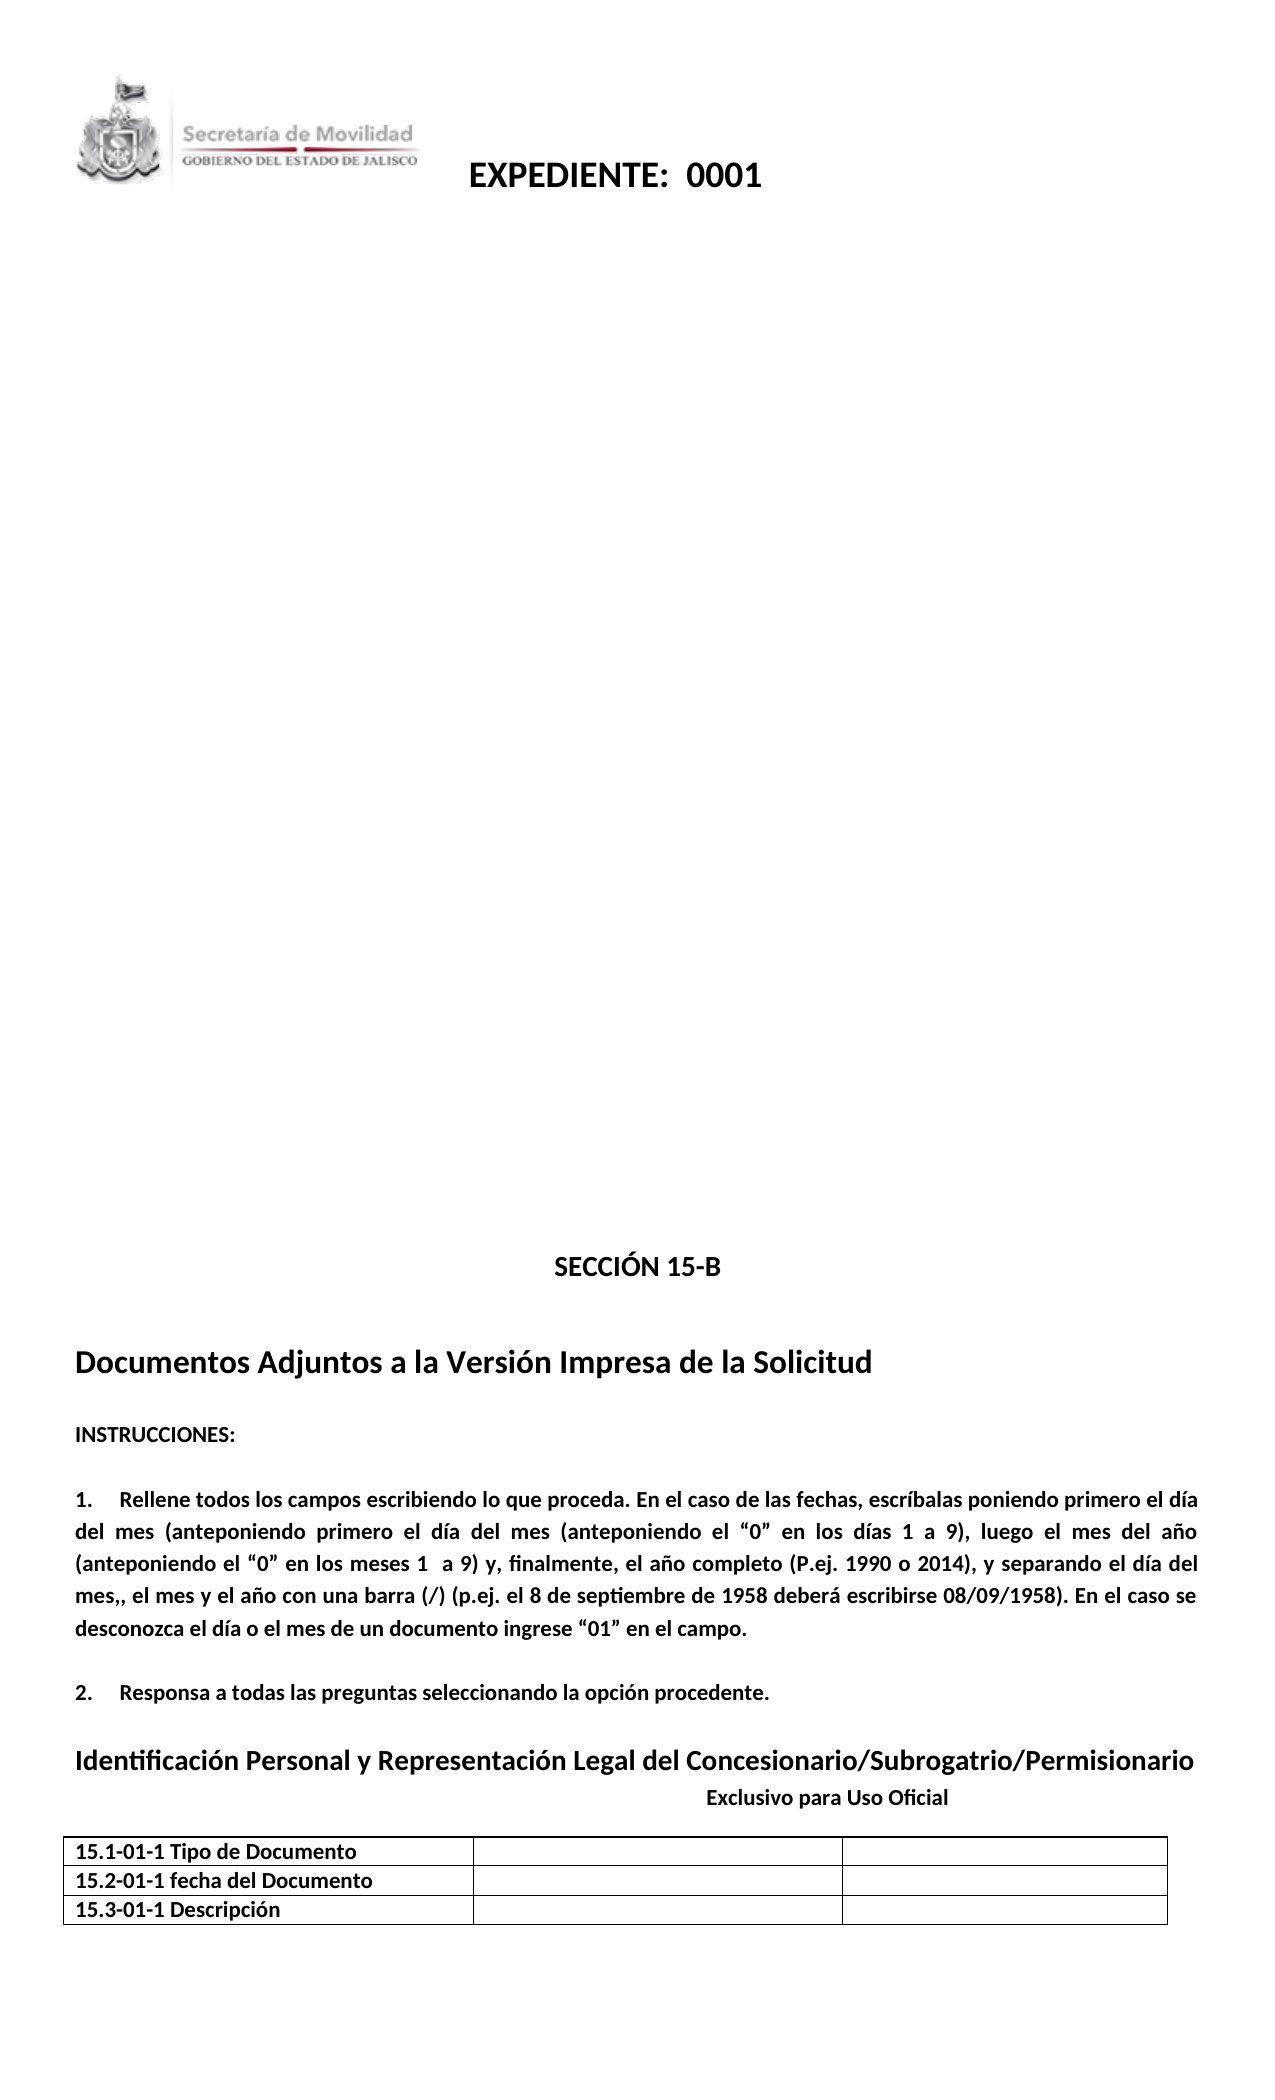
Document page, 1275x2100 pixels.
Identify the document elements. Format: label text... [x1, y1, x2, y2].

table_cell [474, 1866, 842, 1894]
list INSTRUCCIONES: [75, 1421, 1200, 1448]
table_header 15.1-01-1 Tipo de Documento [64, 1838, 473, 1865]
table_cell [843, 1896, 1167, 1923]
list Identificación Personal y Representación Legal del Concesionario/Subrogatrio/Permisionario [75, 1742, 1200, 1778]
text SECCIÓN 15-B [75, 1248, 1200, 1283]
table_cell 15.2-01-1 fecha del Documento [64, 1866, 473, 1894]
table_cell [843, 1866, 1167, 1894]
list Responsa a todas las preguntas seleccionando la opción procedente. [75, 1678, 1200, 1706]
list Exclusivo para Uso Oficial [75, 1783, 1200, 1811]
table_cell 15.3-01-1 Descripción [64, 1896, 473, 1923]
list Rellene todos los campos escribiendo lo que proceda. En el caso de las fechas, escríbalas poniendo primero el día del mes (anteponiendo primero el día del mes (anteponiendo el “0” en los días 1 a 9), luego el mes del año (anteponiendo el “0” en los meses 1 a 9) y, finalmente, el año completo (P.ej. 1990 o 2014), y separando el día del mes,, el mes y el año con una barra (/) (p.ej. el 8 de septiembre de 1958 deberá escribirse 08/09/1958). En el caso se desconozca el día o el mes de un documento ingrese “01” en el campo. [75, 1485, 1200, 1642]
picture [75, 73, 422, 188]
list Documentos Adjuntos a la Versión Impresa de la Solicitud [75, 1342, 1200, 1382]
table_header [843, 1838, 1167, 1865]
table_header [474, 1838, 842, 1865]
table_cell [474, 1896, 842, 1923]
